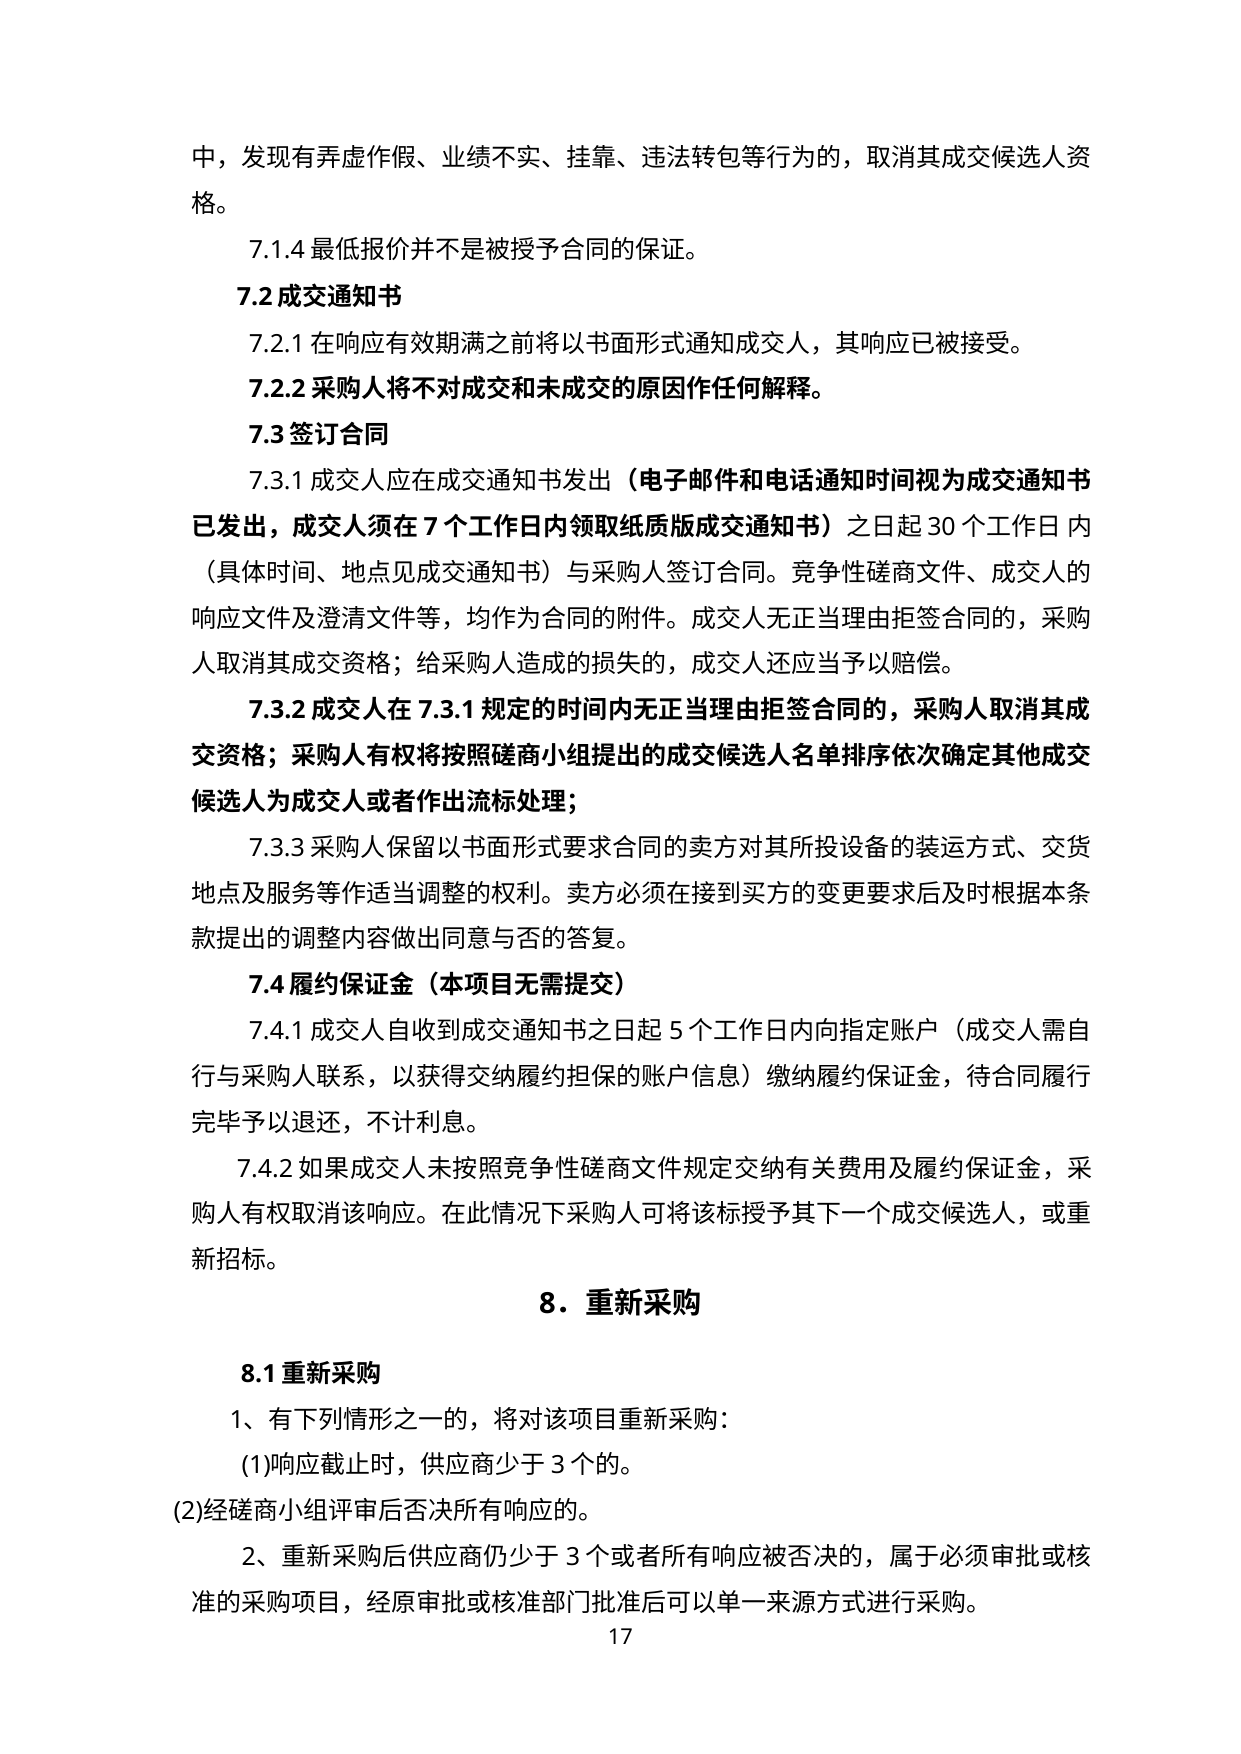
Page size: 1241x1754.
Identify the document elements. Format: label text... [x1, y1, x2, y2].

text 7.2成交通知书 [191, 267, 1093, 315]
text 7.2.2采购人将不对成交和未成交的原因作任何解释。 [191, 361, 1093, 407]
text 7.4.2如果成交人未按照竞争性磋商文件规定交纳有关费用及履约保证金，采购人有权取消该响应。在此情况下采购人可将该标授予其下一个成交候选人，或重新招标。 [191, 1140, 1093, 1278]
text 7.1.4最低报价并不是被授予合同的保证。 [191, 222, 1093, 267]
text (1)响应截止时，供应商少于3个的。 [191, 1437, 1093, 1483]
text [191, 130, 1093, 222]
text 7.3签订合同 [191, 407, 1093, 453]
text 7.3.3采购人保留以书面形式要求合同的卖方对其所投设备的装运方式、交货地点及服务等作适当调整的权利。卖方必须在接到买方的变更要求后及时根据本条款提出的调整内容做出同意与否的答复。 [191, 819, 1093, 957]
text (2)经磋商小组评审后否决所有响应的。 [148, 1483, 1093, 1529]
text 1、有下列情形之一的，将对该项目重新采购： [191, 1391, 1093, 1437]
text 2、重新采购后供应商仍少于3个或者所有响应被否决的，属于必须审批或核准的采购项目，经原审批或核准部门批准后可以单一来源方式进行采购。 [191, 1529, 1093, 1621]
subtitle 8．重新采购 [148, 1280, 1093, 1322]
text 7.4履约保证金（本项目无需提交） [191, 957, 1093, 1003]
text 7.3.2成交人在7.3.1规定的时间内无正当理由拒签合同的，采购人取消其成交资格；采购人有权将按照磋商小组提出的成交候选人名单排序依次确定其他成交候选人为成交人或者作出流标处理； [191, 682, 1093, 819]
text 8.1重新采购 [191, 1346, 1093, 1391]
text 7.2.1在响应有效期满之前将以书面形式通知成交人，其响应已被接受。 [191, 315, 1093, 361]
text 7.3.1成交人应在成交通知书发出（电子邮件和电话通知时间视为成交通知书已发出，成交人须在7个工作日内领取纸质版成交通知书）之日起30个工作日 内（具体时间、地点见成交通知书）与采购人签订合同。竞争性磋商文件、成交人的响应文件及澄清文件等，均作为合同的附件。成交人无正当理由拒签合同的，采购人取消其成交资格；给采购人造成的损失的，成交人还应当予以赔偿。 [191, 453, 1093, 682]
text 7.4.1成交人自收到成交通知书之日起5个工作日内向指定账户（成交人需自行与采购人联系，以获得交纳履约担保的账户信息）缴纳履约保证金，待合同履行完毕予以退还，不计利息。 [191, 1003, 1093, 1140]
